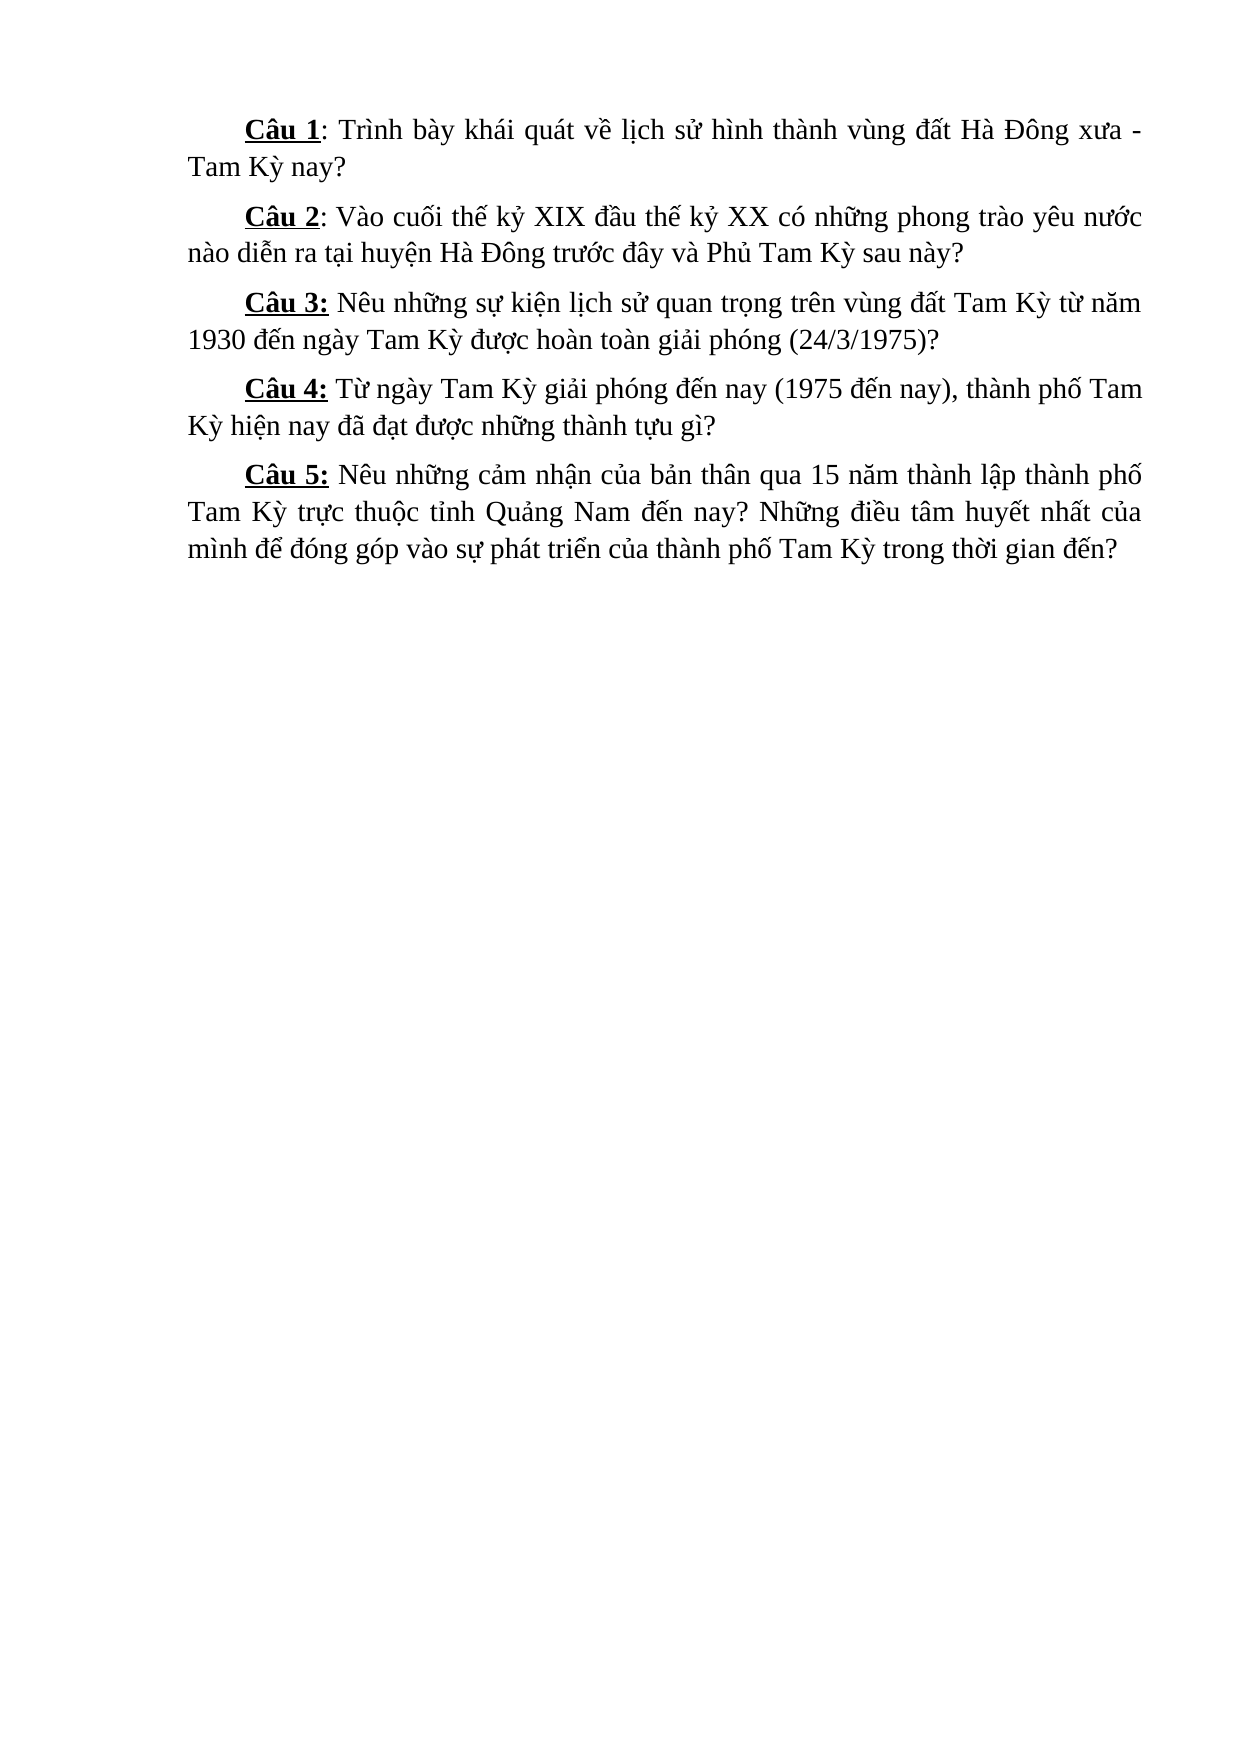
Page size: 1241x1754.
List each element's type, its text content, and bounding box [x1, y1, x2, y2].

text Câu 3: Nêu những sự kiện lịch sử quan trọng trên vùng đất Tam Kỳ từ năm 1930 đến ngày Tam Kỳ được hoàn toàn giải phóng (24/3/1975)? [187, 285, 1143, 355]
text Câu 4: Từ ngày Tam Kỳ giải phóng đến nay (1975 đến nay), thành phố Tam Kỳ hiện nay đã đạt được những thành tựu gì? [187, 371, 1143, 442]
text Câu 1: Trình bày khái quát về lịch sử hình thành vùng đất Hà Đông xưa - Tam Kỳ nay? [187, 112, 1143, 183]
text Câu 2: Vào cuối thế kỷ XIX đầu thế kỷ XX có những phong trào yêu nước nào diễn ra tại huyện Hà Đông trước đây và Phủ Tam Kỳ sau này? [187, 199, 1143, 269]
text Câu 5: Nêu những cảm nhận của bản thân qua 15 năm thành lập thành phố Tam Kỳ trực thuộc tỉnh Quảng Nam đến nay? Những điều tâm huyết nhất của mình để đóng góp vào sự phát triển của thành phố Tam Kỳ trong thời gian đến? [187, 457, 1143, 565]
